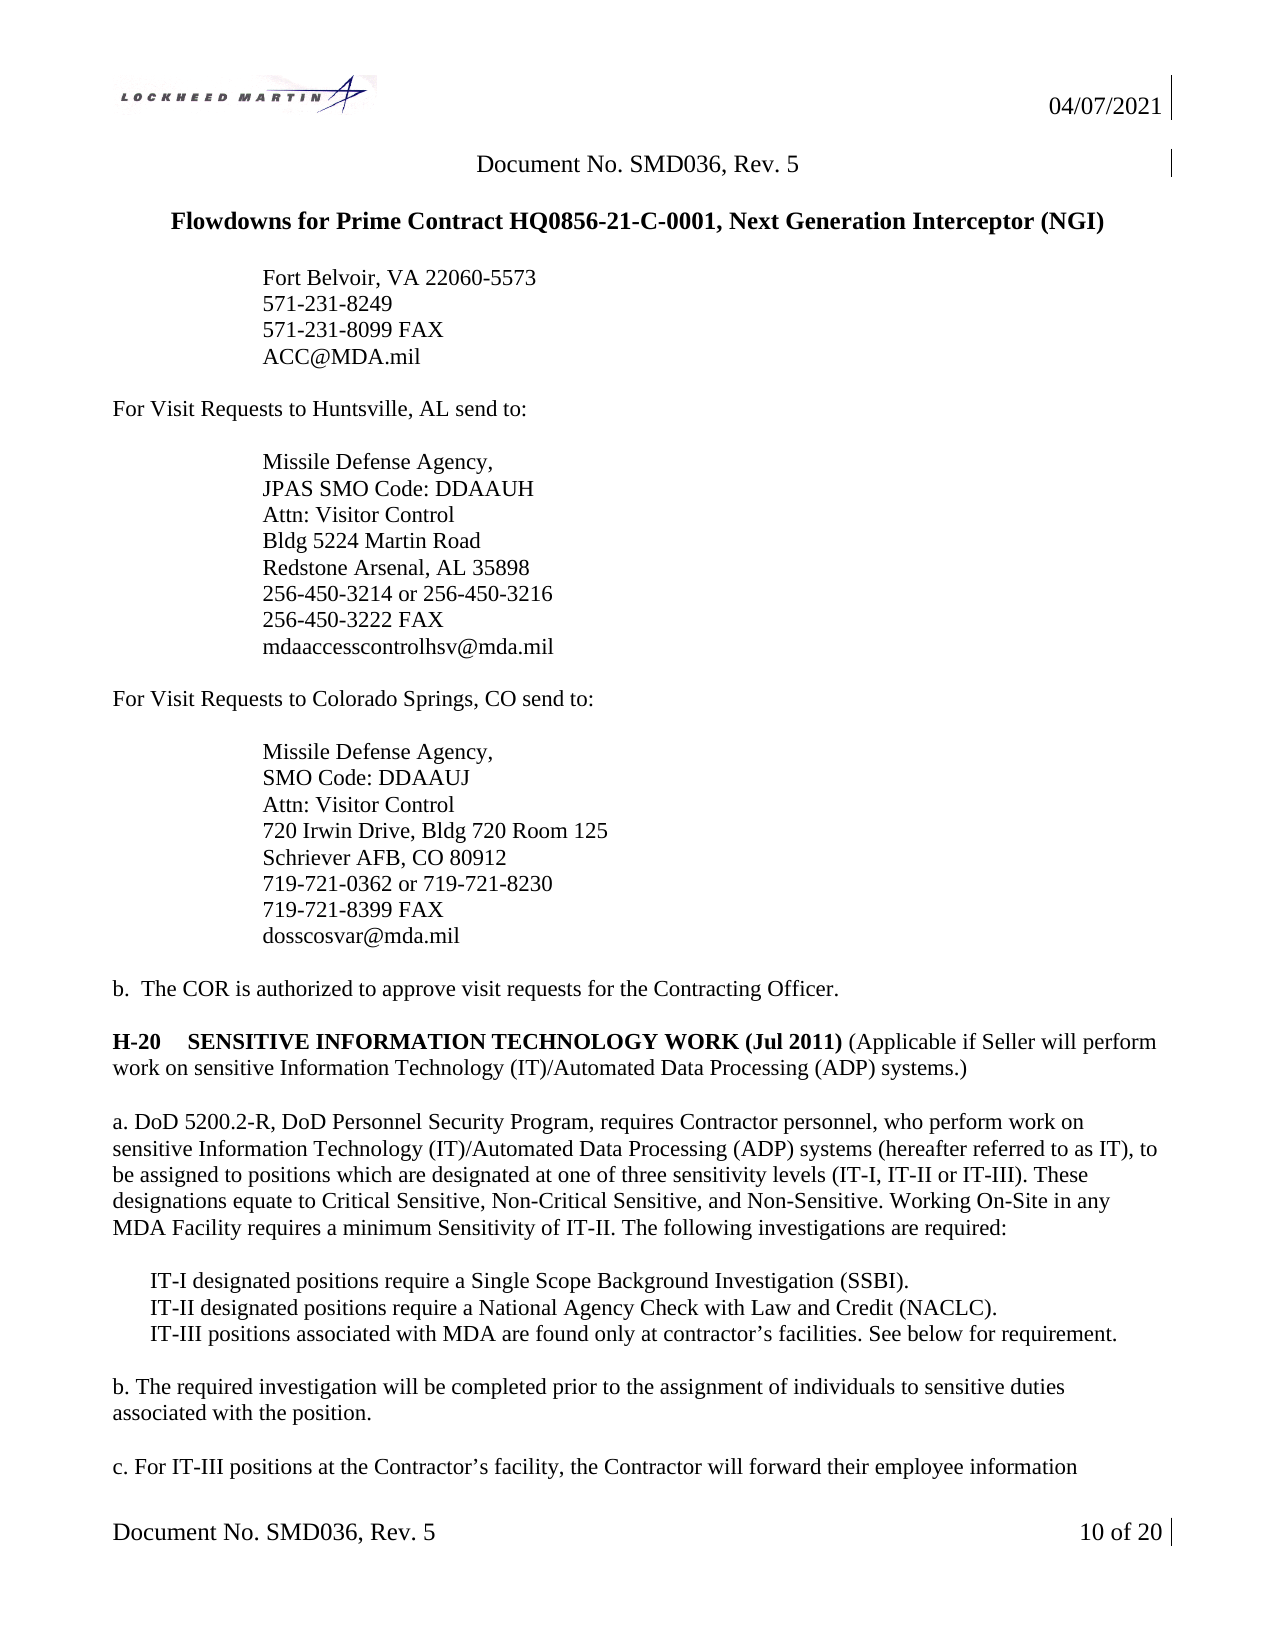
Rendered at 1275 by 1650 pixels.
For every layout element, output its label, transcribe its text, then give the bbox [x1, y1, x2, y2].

text a. DoD 5200.2-R, DoD Personnel Security Program, requires Contractor personnel, who perform work on sensitive Information Technology (IT)/Automated Data Processing (ADP) systems (hereafter referred to as IT), to be assigned to positions which are designated at one of three sensitivity levels (IT-I, IT-II or IT-III). These designations equate to Critical Sensitive, Non-Critical Sensitive, and Non-Sensitive. Working On-Site in any MDA Facility requires a minimum Sensitivity of IT-II. The following investigations are required: [112, 1108, 1162, 1240]
text Bldg 5224 Martin Road [112, 527, 1162, 554]
picture [112, 75, 377, 115]
text Redstone Arsenal, AL 35898 [112, 554, 1162, 580]
text 571-231-8249 [112, 290, 1162, 316]
text Attn: Visitor Control [112, 791, 1162, 817]
text 719-721-8399 FAX [112, 896, 1162, 923]
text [112, 1453, 1162, 1479]
text dosscosvar@mda.mil [112, 923, 1162, 949]
text Attn: Visitor Control [112, 501, 1162, 527]
text b. The required investigation will be completed prior to the assignment of individuals to sensitive duties associated with the position. [112, 1373, 1162, 1426]
text ACC@MDA.mil [112, 343, 1162, 369]
text For Visit Requests to Huntsville, AL send to: [112, 396, 1162, 422]
text For Visit Requests to Colorado Springs, CO send to: [112, 685, 1162, 712]
text H-20 SENSITIVE INFORMATION TECHNOLOGY WORK (Jul 2011) (Applicable if Seller will perform work on sensitive Information Technology (IT)/Automated Data Processing (ADP) systems.) [112, 1028, 1162, 1081]
text 256-450-3214 or 256-450-3216 [112, 580, 1162, 606]
text Missile Defense Agency, [112, 448, 1162, 474]
text b. The COR is authorized to approve visit requests for the Contracting Officer. [112, 975, 1162, 1002]
text mdaaccesscontrolhsv@mda.mil [112, 633, 1162, 659]
text IT-I designated positions require a Single Scope Background Investigation (SSBI). [150, 1267, 1162, 1294]
text SMO Code: DDAAUJ [112, 764, 1162, 791]
text 719-721-0362 or 719-721-8230 [112, 870, 1162, 896]
text Fort Belvoir, VA 22060-5573 [112, 264, 1162, 290]
text 571-231-8099 FAX [112, 316, 1162, 343]
text JPAS SMO Code: DDAAUH [112, 474, 1162, 501]
text Schriever AFB, CO 80912 [112, 843, 1162, 870]
text 256-450-3222 FAX [112, 606, 1162, 633]
text IT-III positions associated with MDA are found only at contractor’s facilities. See below for requirement. [150, 1320, 1162, 1346]
text IT-II designated positions require a National Agency Check with Law and Credit (NACLC). [150, 1294, 1162, 1320]
text 720 Irwin Drive, Bldg 720 Room 125 [112, 817, 1162, 843]
text Missile Defense Agency, [112, 738, 1162, 764]
